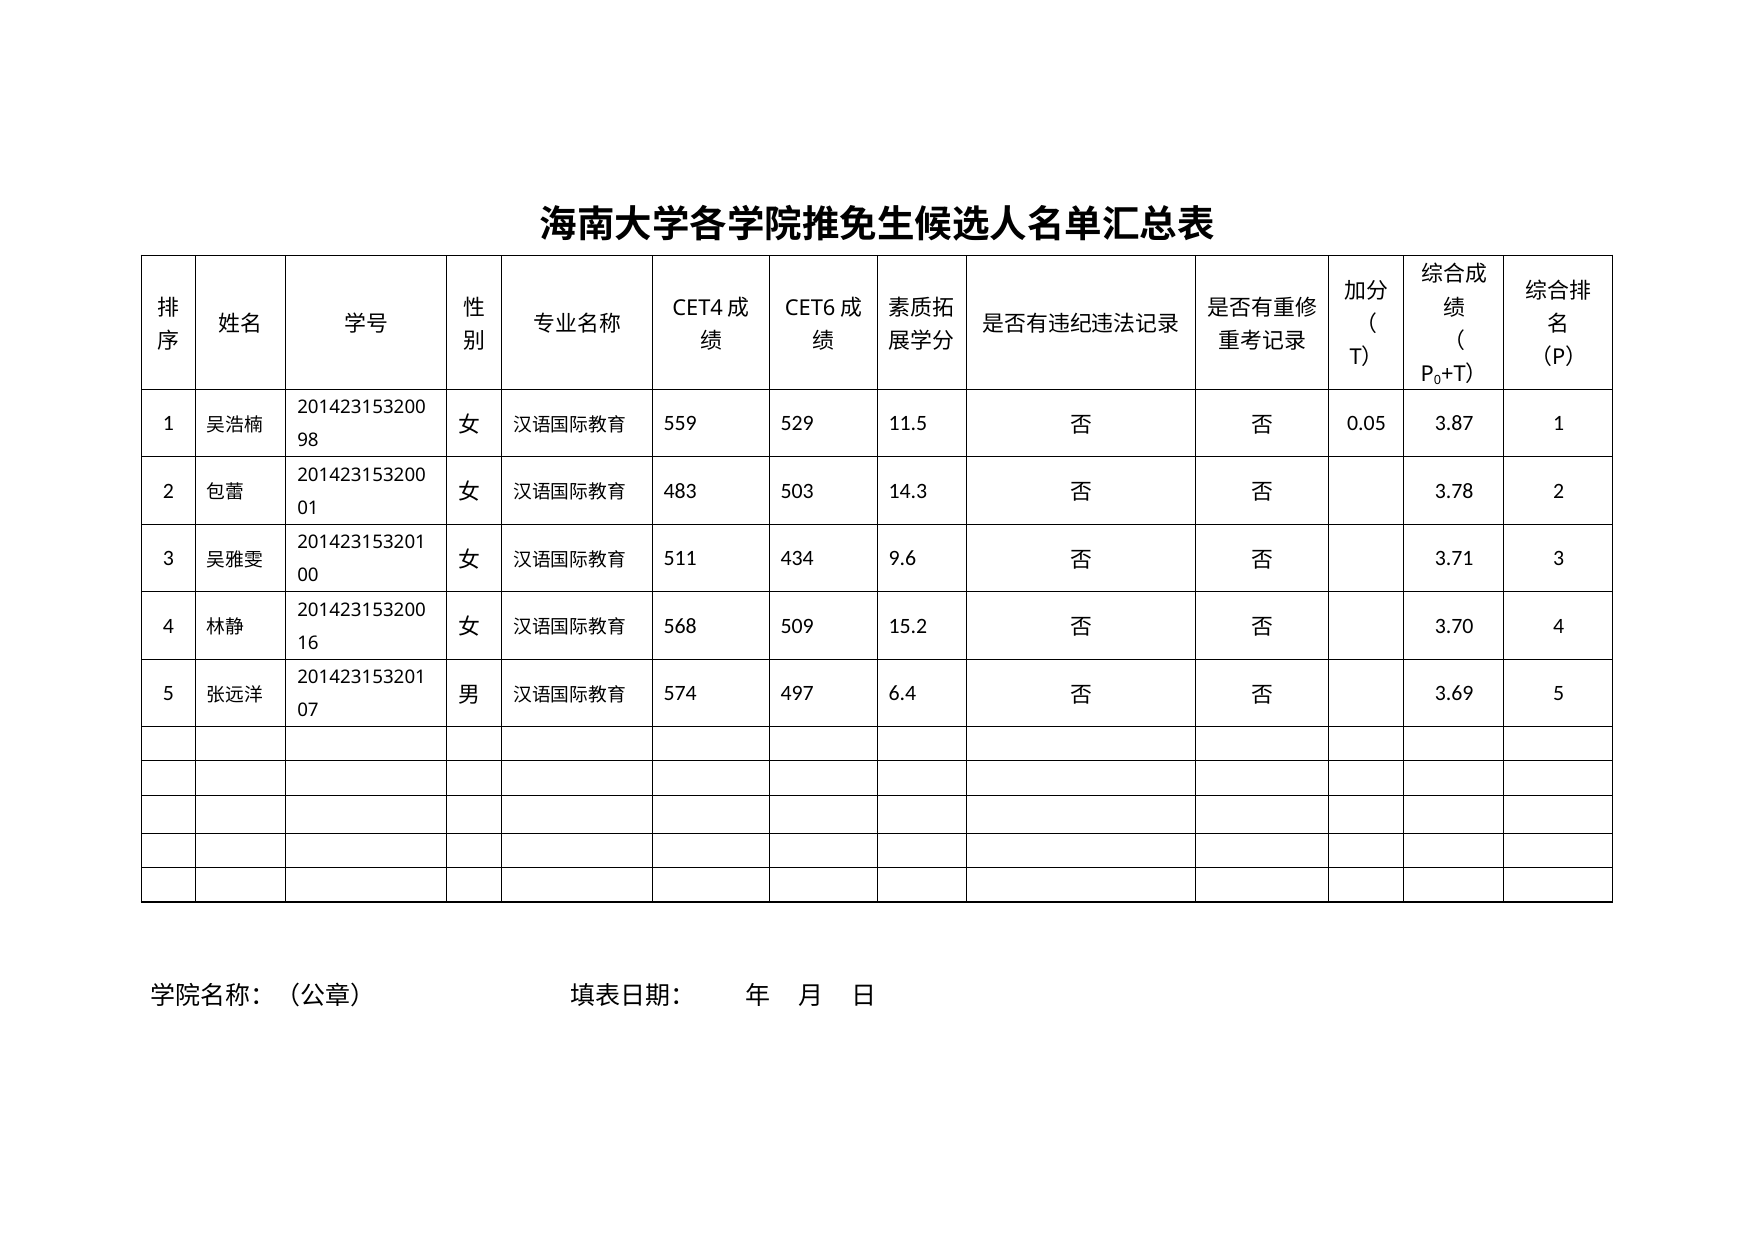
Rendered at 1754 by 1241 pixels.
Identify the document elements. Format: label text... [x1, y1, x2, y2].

table_cell [1329, 457, 1403, 523]
table_header 加分（T） [1329, 256, 1403, 388]
table_cell 511 [653, 525, 769, 591]
table_cell 2 [1504, 457, 1612, 523]
table_cell [653, 796, 769, 833]
table_cell [967, 796, 1195, 833]
table_cell 汉语国际教育 [502, 525, 652, 591]
table_cell [770, 868, 877, 901]
table_cell [770, 761, 877, 794]
table_cell [286, 834, 446, 867]
table_cell [286, 761, 446, 794]
table_cell [1329, 592, 1403, 658]
table_cell [1329, 761, 1403, 794]
table_cell 503 [770, 457, 877, 523]
table_cell 6.4 [878, 660, 966, 726]
table_cell 559 [653, 390, 769, 456]
table_cell 15.2 [878, 592, 966, 658]
table_cell 女 [447, 592, 501, 658]
table_cell 女 [447, 457, 501, 523]
table_cell [1404, 834, 1503, 867]
table_cell [196, 868, 285, 901]
table_cell 20142315320016 [286, 592, 446, 658]
table_cell [1329, 834, 1403, 867]
table_cell 20142315320098 [286, 390, 446, 456]
table_cell 11.5 [878, 390, 966, 456]
table_cell [770, 796, 877, 833]
table_cell 3.69 [1404, 660, 1503, 726]
table_cell 568 [653, 592, 769, 658]
table_cell 2 [142, 457, 195, 523]
table_cell [502, 761, 652, 794]
table_header 排序 [142, 256, 195, 388]
table_cell 包蕾 [196, 457, 285, 523]
table_cell 张远洋 [196, 660, 285, 726]
table_cell [1504, 761, 1612, 794]
table_cell 吴雅雯 [196, 525, 285, 591]
table_cell [447, 761, 501, 794]
table_cell 汉语国际教育 [502, 457, 652, 523]
table_cell [967, 761, 1195, 794]
table_cell 否 [967, 592, 1195, 658]
table_cell 529 [770, 390, 877, 456]
text 学院名称：（公章） 填表日期： 年 月 日 [150, 961, 1604, 1027]
table_cell [1329, 525, 1403, 591]
table_cell [967, 727, 1195, 760]
table_cell 5 [1504, 660, 1612, 726]
table_cell [770, 834, 877, 867]
table_cell 否 [1196, 592, 1328, 658]
table_cell 20142315320100 [286, 525, 446, 591]
table_cell [142, 761, 195, 794]
table_cell 女 [447, 525, 501, 591]
table_cell 0.05 [1329, 390, 1403, 456]
table_header 综合成绩（P0+T） [1404, 256, 1503, 388]
table_header 性别 [447, 256, 501, 388]
table_header 是否有违纪违法记录 [967, 256, 1195, 388]
table_header 专业名称 [502, 256, 652, 388]
table_cell 1 [142, 390, 195, 456]
table_cell 9.6 [878, 525, 966, 591]
table_cell [653, 761, 769, 794]
table_cell 否 [967, 390, 1195, 456]
table_cell [142, 727, 195, 760]
table_cell [1329, 868, 1403, 901]
table_cell 汉语国际教育 [502, 390, 652, 456]
table_cell [1504, 727, 1612, 760]
table_cell [770, 727, 877, 760]
table_cell [1504, 796, 1612, 833]
table_cell 3.78 [1404, 457, 1503, 523]
table_cell 否 [1196, 457, 1328, 523]
table_cell [1196, 868, 1328, 901]
table_header CET4成绩 [653, 256, 769, 388]
table_cell [878, 868, 966, 901]
table_cell [878, 796, 966, 833]
table_cell 汉语国际教育 [502, 592, 652, 658]
table_cell 否 [967, 525, 1195, 591]
table_cell [196, 834, 285, 867]
table_header 是否有重修重考记录 [1196, 256, 1328, 388]
table_cell 20142315320001 [286, 457, 446, 523]
table_cell [502, 727, 652, 760]
table_cell [653, 834, 769, 867]
table_cell [1504, 834, 1612, 867]
table_cell [286, 727, 446, 760]
table_cell 434 [770, 525, 877, 591]
table_cell 男 [447, 660, 501, 726]
table_cell [1196, 834, 1328, 867]
table_cell [1196, 727, 1328, 760]
table_cell 否 [967, 457, 1195, 523]
table_cell [1404, 761, 1503, 794]
table_cell 3.87 [1404, 390, 1503, 456]
table_cell 20142315320107 [286, 660, 446, 726]
table_cell 4 [142, 592, 195, 658]
table_cell [502, 796, 652, 833]
table_cell [286, 868, 446, 901]
table_cell 否 [1196, 660, 1328, 726]
table_header 学号 [286, 256, 446, 388]
table_cell [1404, 727, 1503, 760]
table_header 综合排名 （P） [1504, 256, 1612, 388]
table_cell [878, 761, 966, 794]
table_cell [1404, 796, 1503, 833]
table_cell [286, 796, 446, 833]
table_cell [1329, 796, 1403, 833]
table_cell 483 [653, 457, 769, 523]
table_cell 4 [1504, 592, 1612, 658]
table_cell 14.3 [878, 457, 966, 523]
text 海南大学各学院推免生候选人名单汇总表 [150, 188, 1604, 254]
table_header 素质拓展学分 [878, 256, 966, 388]
table_cell [447, 727, 501, 760]
table_cell 3 [1504, 525, 1612, 591]
table_cell [196, 761, 285, 794]
table_cell [1196, 796, 1328, 833]
table_cell [447, 796, 501, 833]
table_cell [653, 727, 769, 760]
table_header CET6成绩 [770, 256, 877, 388]
table_cell [142, 834, 195, 867]
table_cell 3.71 [1404, 525, 1503, 591]
table_cell [1329, 727, 1403, 760]
table_cell 汉语国际教育 [502, 660, 652, 726]
table_cell [653, 868, 769, 901]
table_cell [1404, 868, 1503, 901]
table_cell 女 [447, 390, 501, 456]
table_cell 1 [1504, 390, 1612, 456]
table_cell 574 [653, 660, 769, 726]
table_cell [447, 834, 501, 867]
table_cell 否 [1196, 390, 1328, 456]
table_cell 林静 [196, 592, 285, 658]
table_cell [878, 834, 966, 867]
table_cell [142, 868, 195, 901]
table_cell [1196, 761, 1328, 794]
table_cell [878, 727, 966, 760]
table_cell [447, 868, 501, 901]
table_cell [967, 834, 1195, 867]
table_cell 509 [770, 592, 877, 658]
table_header 姓名 [196, 256, 285, 388]
table_cell 3.70 [1404, 592, 1503, 658]
table_cell [502, 834, 652, 867]
table_cell [196, 796, 285, 833]
table_cell 吴浩楠 [196, 390, 285, 456]
table_cell 3 [142, 525, 195, 591]
table_cell 5 [142, 660, 195, 726]
table_cell 否 [967, 660, 1195, 726]
table_cell [967, 868, 1195, 901]
table_cell [1329, 660, 1403, 726]
table_cell 497 [770, 660, 877, 726]
table_cell [196, 727, 285, 760]
table_cell 否 [1196, 525, 1328, 591]
table_cell [142, 796, 195, 833]
table_cell [1504, 868, 1612, 901]
table_cell [502, 868, 652, 901]
